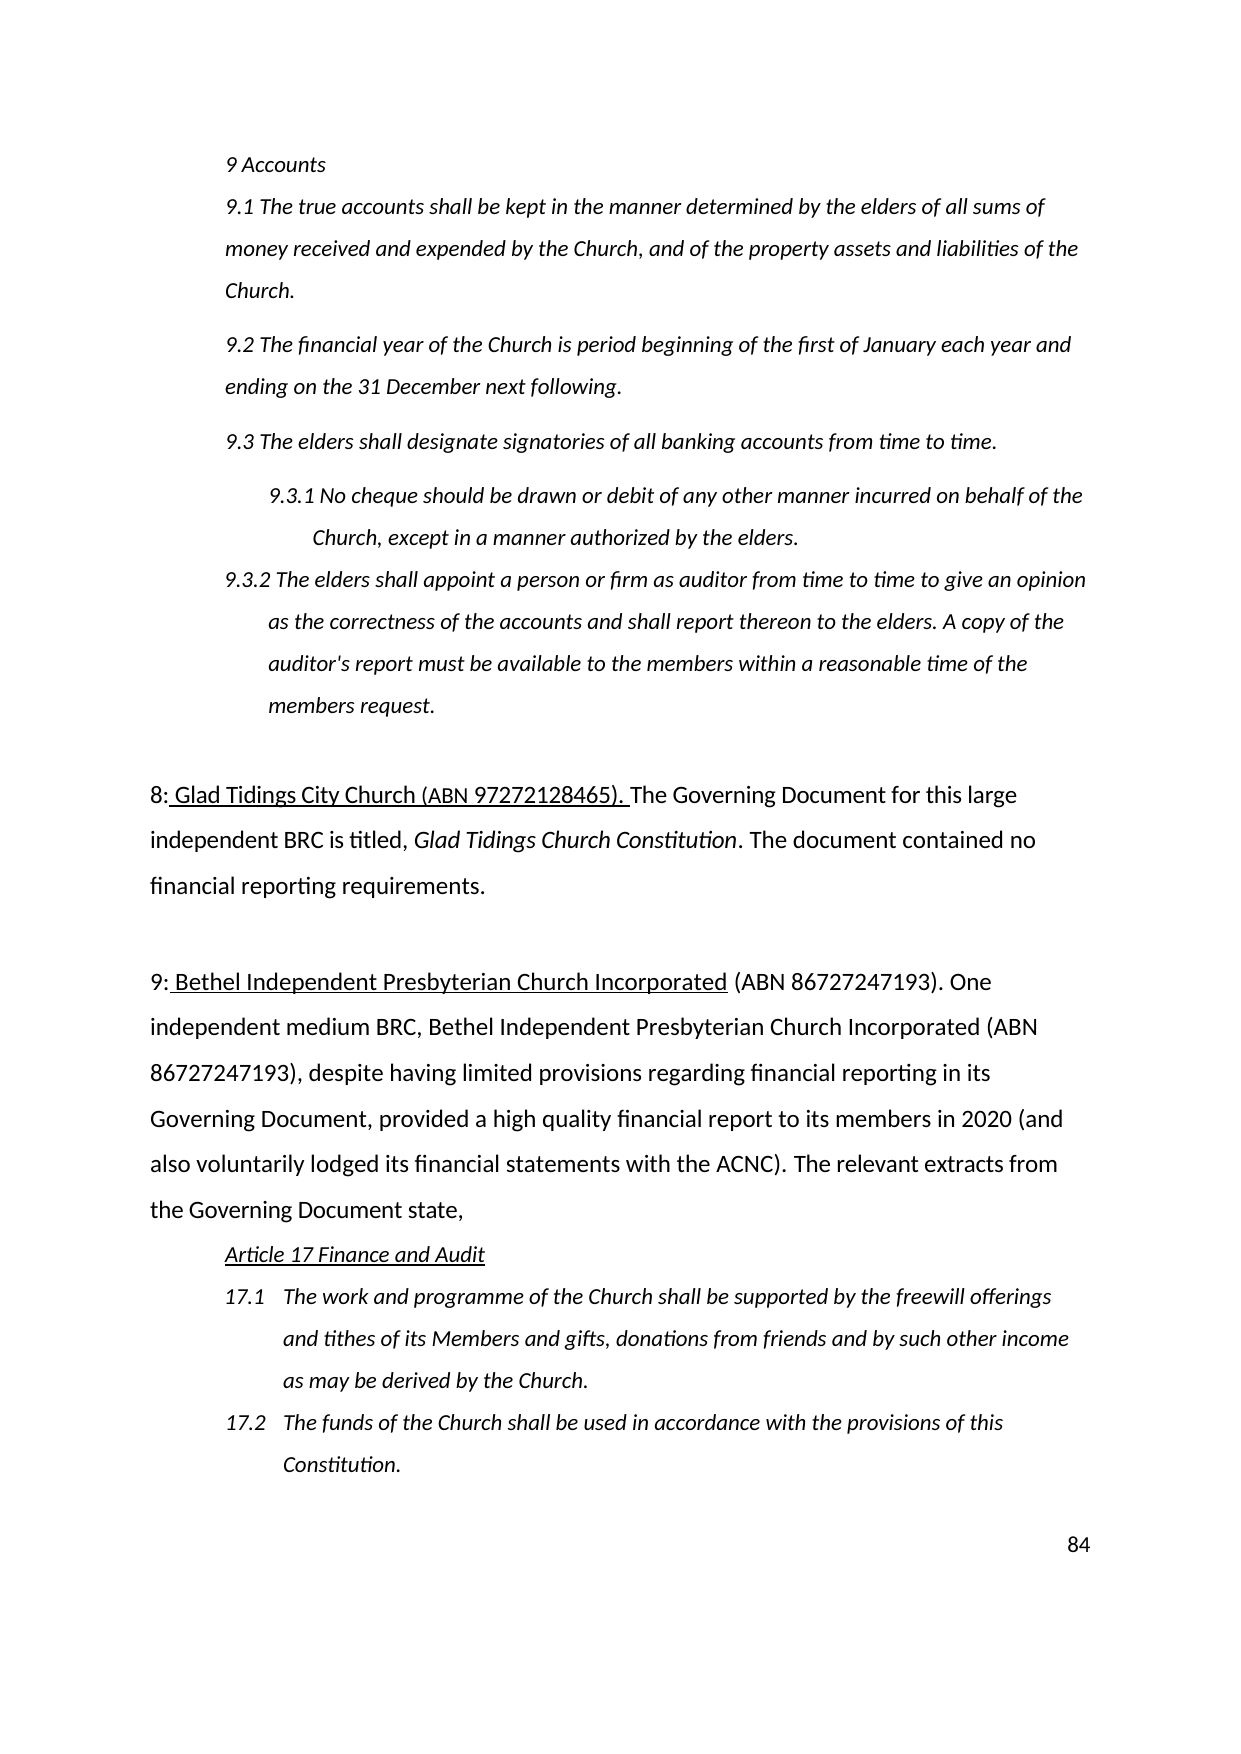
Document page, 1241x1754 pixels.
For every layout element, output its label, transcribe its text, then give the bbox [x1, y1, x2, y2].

text 9: Bethel Independent Presbyterian Church Incorporated (ABN 86727247193). One independent medium BRC, Bethel Independent Presbyterian Church Incorporated (ABN 86727247193), despite having limited provisions regarding financial reporting in its Governing Document, provided a high quality financial report to its members in 2020 (and also voluntarily lodged its financial statements with the ACNC). The relevant extracts from the Governing Document state, [150, 966, 1090, 1225]
text 17.2 The funds of the Church shall be used in accordance with the provisions of this Constitution. [225, 1408, 1090, 1478]
text 9.2 The financial year of the Church is period beginning of the first of January each year and ending on the 31 December next following. [225, 330, 1090, 400]
text 9.3.1 No cheque should be drawn or debit of any other manner incurred on behalf of the Church, except in a manner authorized by the elders. [268, 481, 1090, 551]
text 9.1 The true accounts shall be kept in the manner determined by the elders of all sums of money received and expended by the Church, and of the property assets and liabilities of the Church. [225, 192, 1090, 304]
text 9.3 The elders shall designate signatories of all banking accounts from time to time. [150, 427, 1090, 455]
text 8: Glad Tidings City Church (ABN 97272128465). The Governing Document for this large independent BRC is titled, Glad Tidings Church Constitution. The document contained no financial reporting requirements. [150, 779, 1090, 901]
text 9.3.2 The elders shall appoint a person or firm as auditor from time to time to give an opinion as the correctness of the accounts and shall report thereon to the elders. A copy of the auditor's report must be available to the members within a reasonable time of the members request. [224, 565, 1090, 719]
text 17.1 The work and programme of the Church shall be supported by the freewill offerings and tithes of its Members and gifts, donations from friends and by such other income as may be derived by the Church. [224, 1282, 1090, 1394]
text 9 Accounts [150, 150, 1090, 178]
text Article 17 Finance and Audit [150, 1240, 1090, 1268]
